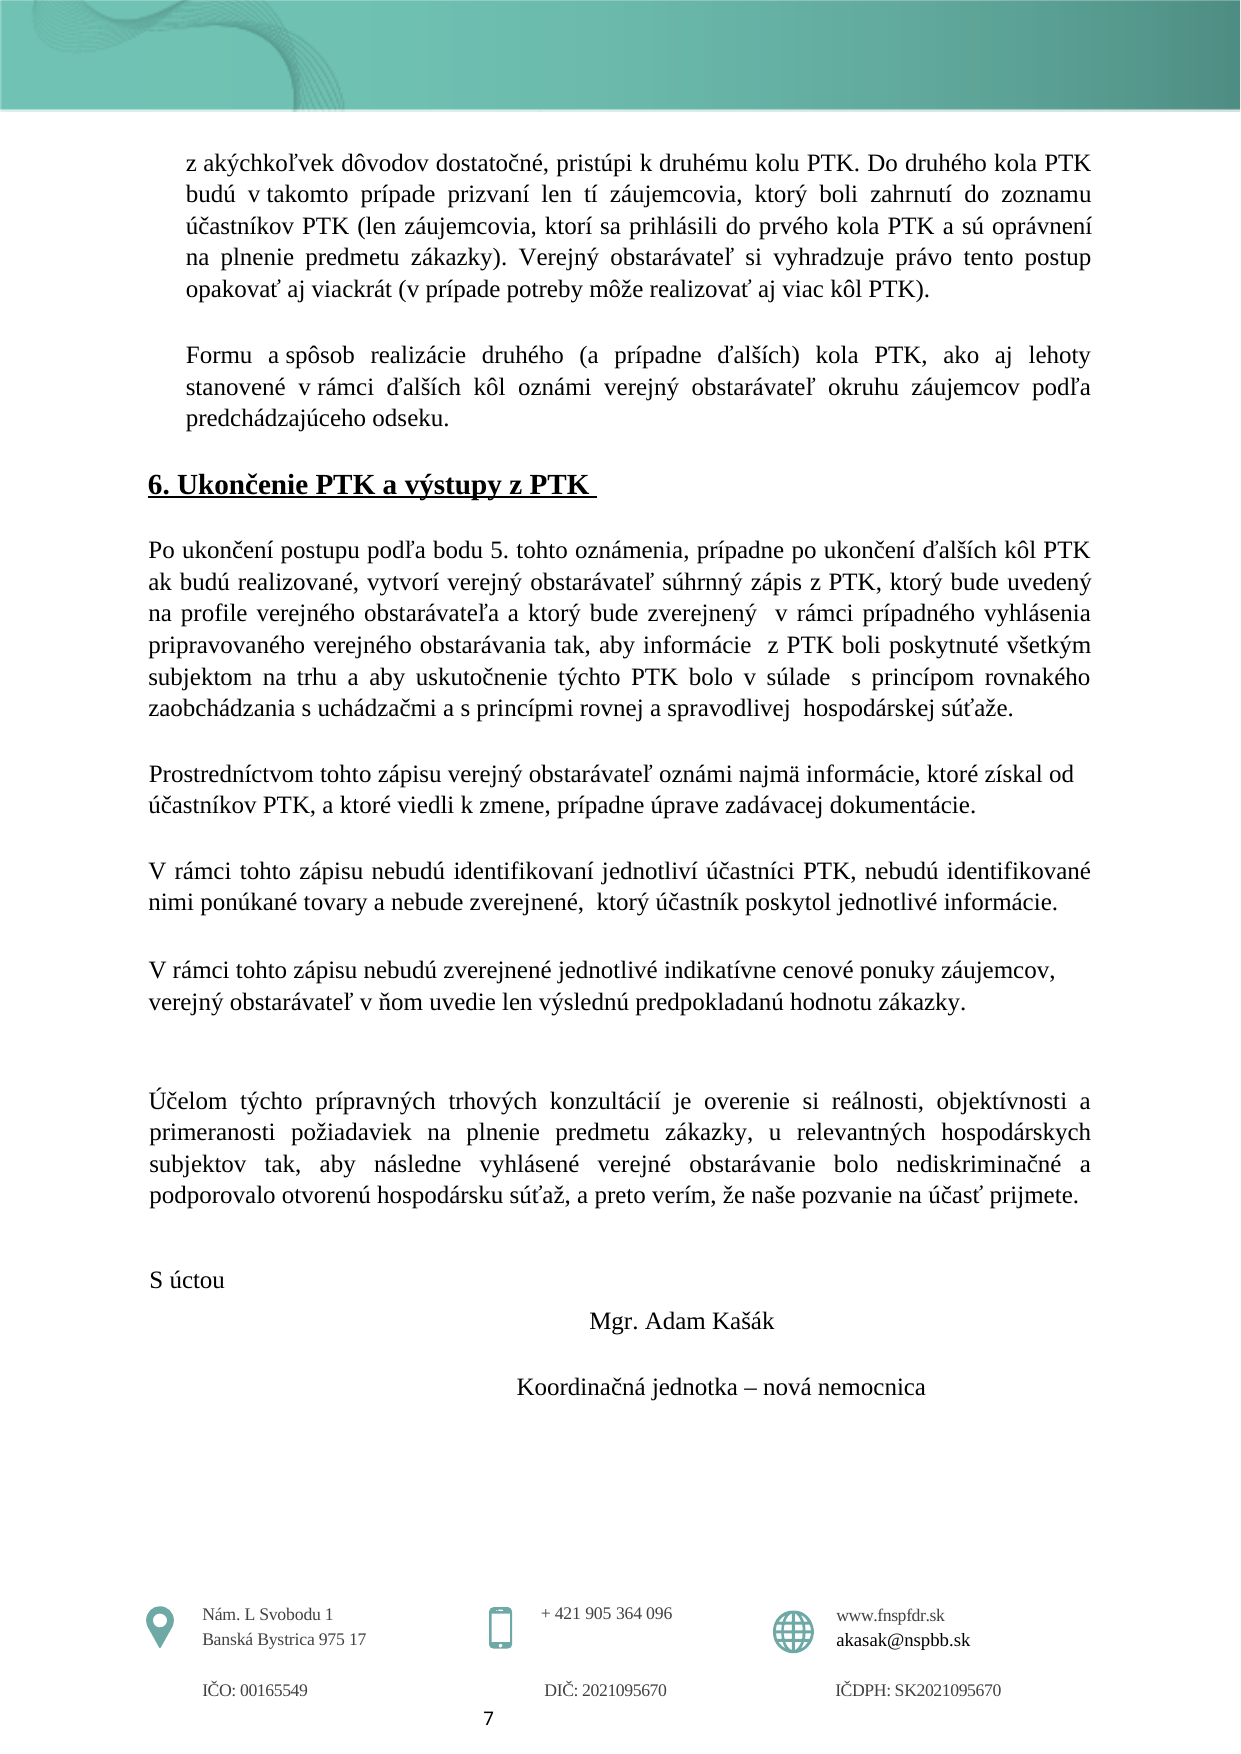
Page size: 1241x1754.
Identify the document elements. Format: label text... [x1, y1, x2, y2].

text Prostredníctvom tohto zápisu verejný obstarávateľ oznámi najmä informácie, ktoré získal od účastníkov PTK, a ktoré viedli k zmene, prípadne úprave zadávacej dokumentácie. [148, 759, 1092, 819]
text Mgr. Adam Kašák [148, 1306, 774, 1335]
text Po ukončení postupu podľa bodu 5. tohto oznámenia, prípadne po ukončení ďalších kôl PTK ak budú realizované, vytvorí verejný obstarávateľ súhrnný zápis z PTK, ktorý bude uvedený na profile verejného obstarávateľa a ktorý bude zverejnený v rámci prípadného vyhlásenia pripravovaného verejného obstarávania tak, aby informácie z PTK boli poskytnuté všetkým subjektom na trhu a aby uskutočnenie týchto PTK bolo v súlade s princípom rovnakého zaobchádzania s uchádzačmi a s princípmi rovnej a spravodlivej hospodárskej súťaže. [148, 535, 1092, 722]
text V rámci tohto zápisu nebudú identifikovaní jednotliví účastníci PTK, nebudú identifikované nimi ponúkané tovary a nebude zverejnené, ktorý účastník poskytol jednotlivé informácie. [148, 856, 1092, 916]
text Formu a spôsob realizácie druhého (a prípadne ďalších) kola PTK, ako aj lehoty stanovené v rámci ďalších kôl oznámi verejný obstarávateľ okruhu záujemcov podľa predchádzajúceho odseku. [186, 340, 1092, 432]
text S úctou [149, 1265, 1093, 1293]
text Koordinačná jednotka – nová nemocnica [443, 1372, 1092, 1401]
text 6. Ukončenie PTK a výstupy z PTK [148, 467, 1093, 501]
picture [0, 0, 1241, 112]
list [148, 148, 1092, 303]
text Účelom týchto prípravných trhových konzultácií je overenie si reálnosti, objektívnosti a primeranosti požiadaviek na plnenie predmetu zákazky, u relevantných hospodárskych subjektov tak, aby následne vyhlásené verejné obstarávanie bolo nediskriminačné a podporovalo otvorenú hospodársku súťaž, a preto verím, že naše pozvanie na účasť prijmete. [148, 1086, 1092, 1209]
text V rámci tohto zápisu nebudú zverejnené jednotlivé indikatívne cenové ponuky záujemcov, verejný obstarávateľ v ňom uvedie len výslednú predpokladanú hodnotu zákazky. [148, 956, 1092, 1016]
